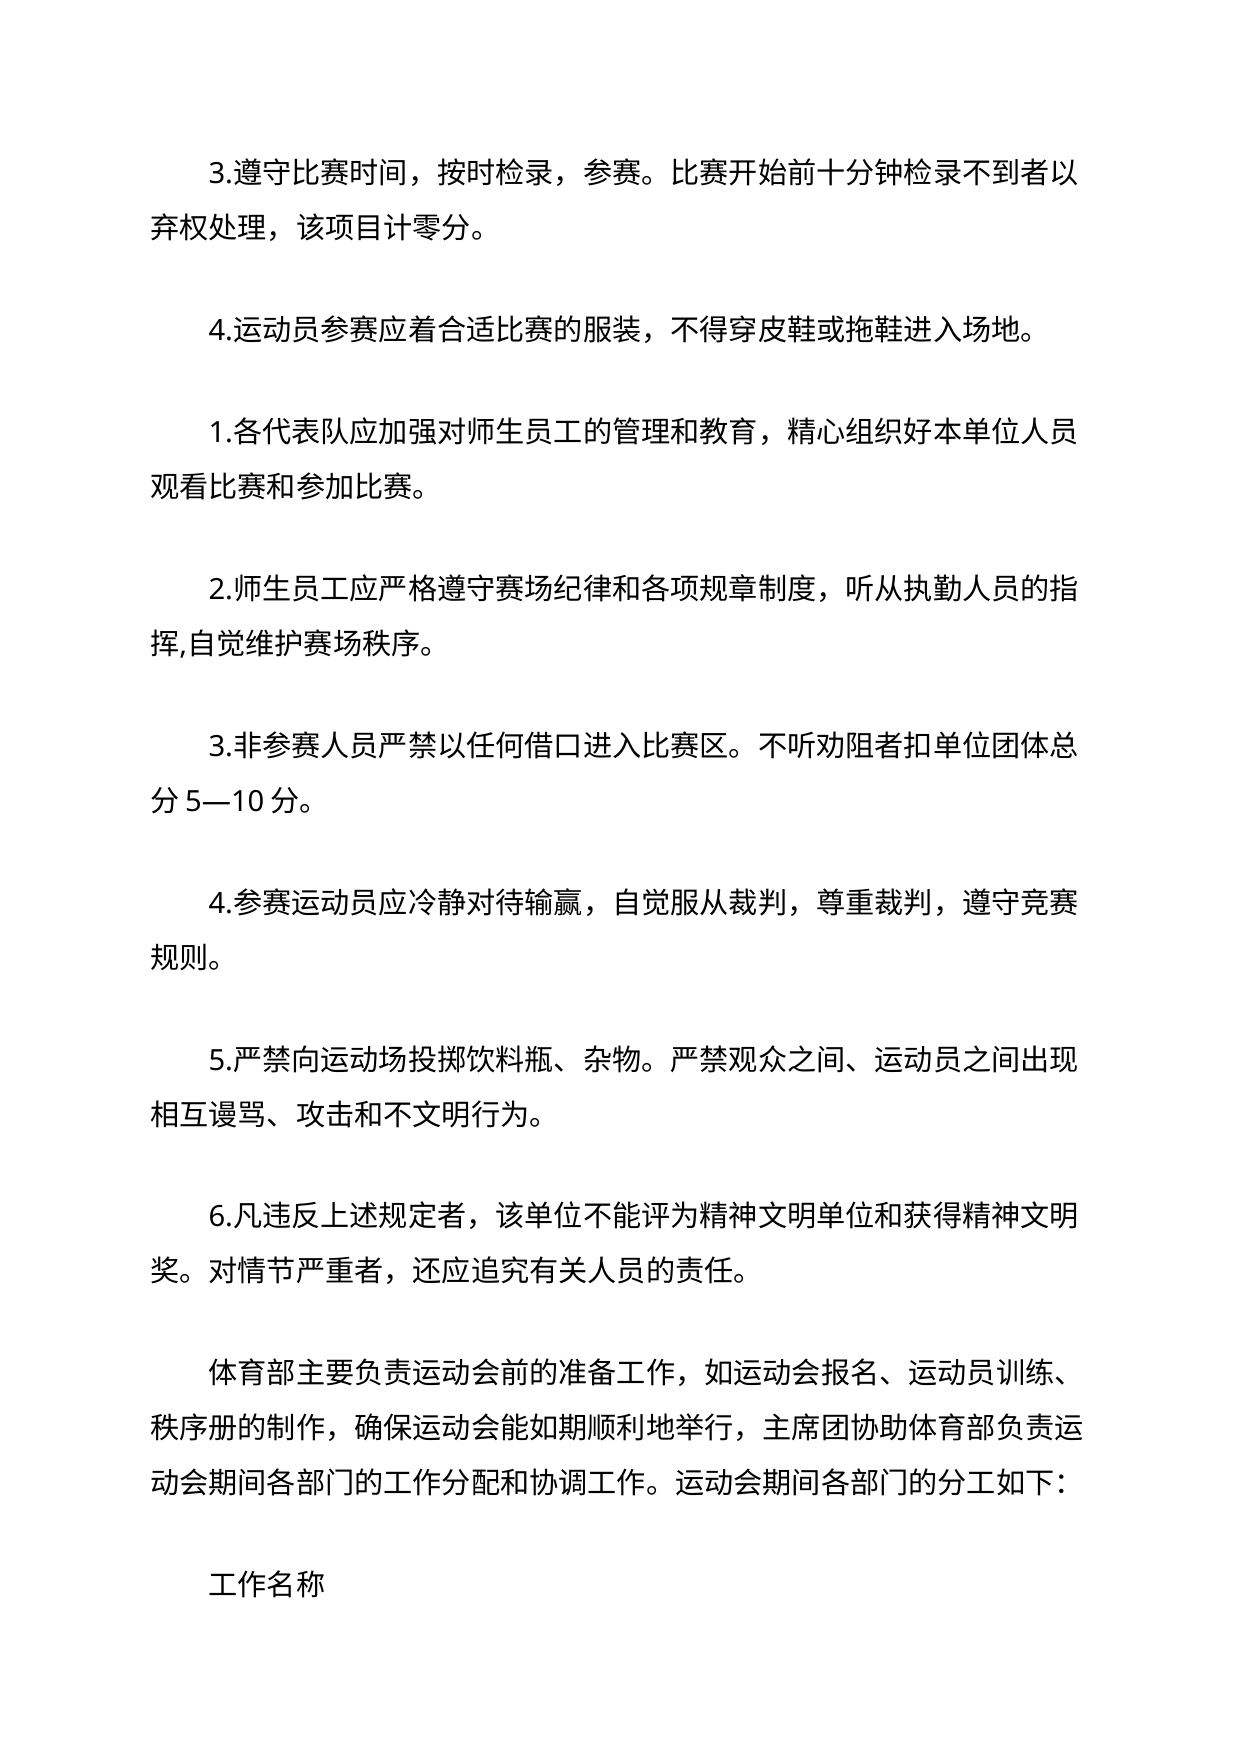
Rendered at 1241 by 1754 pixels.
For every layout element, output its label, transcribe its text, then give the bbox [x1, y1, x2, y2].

text 3.遵守比赛时间，按时检录，参赛。比赛开始前十分钟检录不到者以弃权处理，该项目计零分。 [150, 150, 1090, 247]
text 2.师生员工应严格遵守赛场纪律和各项规章制度，听从执勤人员的指挥,自觉维护赛场秩序。 [150, 566, 1090, 663]
text 4.运动员参赛应着合适比赛的服装，不得穿皮鞋或拖鞋进入场地。 [150, 307, 1090, 349]
text 5.严禁向运动场投掷饮料瓶、杂物。严禁观众之间、运动员之间出现相互谩骂、攻击和不文明行为。 [150, 1036, 1090, 1133]
text 体育部主要负责运动会前的准备工作，如运动会报名、运动员训练、秩序册的制作，确保运动会能如期顺利地举行，主席团协助体育部负责运动会期间各部门的工作分配和协调工作。运动会期间各部门的分工如下： [150, 1350, 1090, 1502]
text 1.各代表队应加强对师生员工的管理和教育，精心组织好本单位人员观看比赛和参加比赛。 [150, 409, 1090, 506]
text 3.非参赛人员严禁以任何借口进入比赛区。不听劝阻者扣单位团体总分5—10分。 [150, 722, 1090, 820]
text 工作名称 [150, 1561, 1090, 1604]
text 6.凡违反上述规定者，该单位不能评为精神文明单位和获得精神文明奖。对情节严重者，还应追究有关人员的责任。 [150, 1193, 1090, 1290]
text 4.参赛运动员应冷静对待输赢，自觉服从裁判，尊重裁判，遵守竞赛规则。 [150, 879, 1090, 977]
